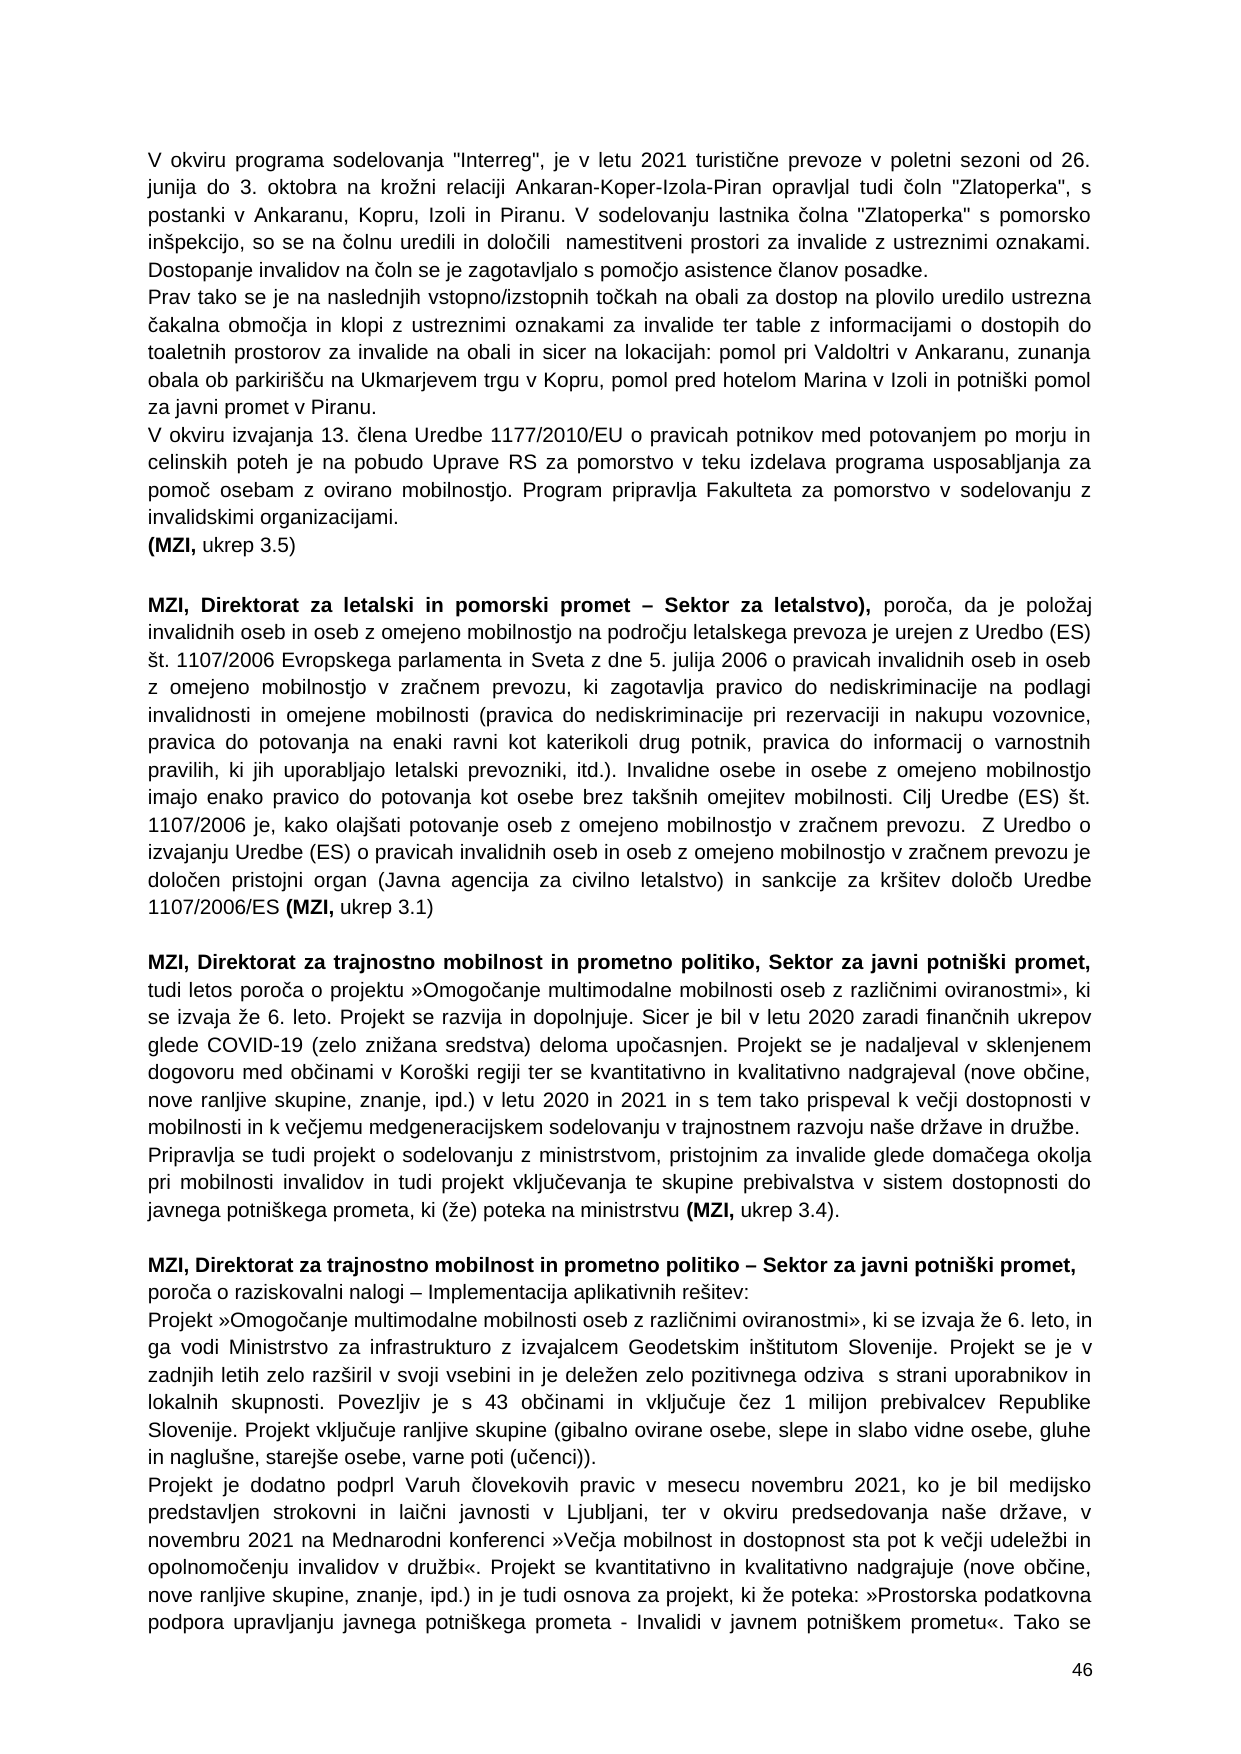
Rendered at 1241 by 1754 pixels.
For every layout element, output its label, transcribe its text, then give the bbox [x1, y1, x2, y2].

text V okviru programa sodelovanja "Interreg", je v letu 2021 turistične prevoze v poletni sezoni od 26. junija do 3. oktobra na krožni relaciji Ankaran-Koper-Izola-Piran opravljal tudi čoln "Zlatoperka", s postanki v Ankaranu, Kopru, Izoli in Piranu. V sodelovanju lastnika čolna "Zlatoperka" s pomorsko inšpekcijo, so se na čolnu uredili in določili namestitveni prostori za invalide z ustreznimi oznakami. Dostopanje invalidov na čoln se je zagotavljalo s pomočjo asistence članov posadke. [148, 148, 1092, 282]
text Prav tako se je na naslednjih vstopno/izstopnih točkah na obali za dostop na plovilo uredilo ustrezna čakalna območja in klopi z ustreznimi oznakami za invalide ter table z informacijami o dostopih do toaletnih prostorov za invalide na obali in sicer na lokacijah: pomol pri Valdoltri v Ankaranu, zunanja obala ob parkirišču na Ukmarjevem trgu v Kopru, pomol pred hotelom Marina v Izoli in potniški pomol za javni promet v Piranu. [148, 285, 1092, 419]
text V okviru izvajanja 13. člena Uredbe 1177/2010/EU o pravicah potnikov med potovanjem po morju in celinskih poteh je na pobudo Uprave RS za pomorstvo v teku izdelava programa usposabljanja za pomoč osebam z ovirano mobilnostjo. Program pripravlja Fakulteta za pomorstvo v sodelovanju z invalidskimi organizacijami. [148, 423, 1092, 529]
text MZI, Direktorat za letalski in pomorski promet – Sektor za letalstvo), poroča, da je položaj invalidnih oseb in oseb z omejeno mobilnostjo na področju letalskega prevoza je urejen z Uredbo (ES) št. 1107/2006 Evropskega parlamenta in Sveta z dne 5. julija 2006 o pravicah invalidnih oseb in oseb z omejeno mobilnostjo v zračnem prevozu, ki zagotavlja pravico do nediskriminacije na podlagi invalidnosti in omejene mobilnosti (pravica do nediskriminacije pri rezervaciji in nakupu vozovnice, pravica do potovanja na enaki ravni kot katerikoli drug potnik, pravica do informacij o varnostnih pravilih, ki jih uporabljajo letalski prevozniki, itd.). Invalidne osebe in osebe z omejeno mobilnostjo imajo enako pravico do potovanja kot osebe brez takšnih omejitev mobilnosti. Cilj Uredbe (ES) št. 1107/2006 je, kako olajšati potovanje oseb z omejeno mobilnostjo v zračnem prevozu. Z Uredbo o izvajanju Uredbe (ES) o pravicah invalidnih oseb in oseb z omejeno mobilnostjo v zračnem prevozu je določen pristojni organ (Javna agencija za civilno letalstvo) in sankcije za kršitev določb Uredbe 1107/2006/ES (MZI, ukrep 3.1) [148, 592, 1092, 919]
text MZI, Direktorat za trajnostno mobilnost in prometno politiko – Sektor za javni potniški promet, poroča o raziskovalni nalogi – Implementacija aplikativnih rešitev: [148, 1252, 1092, 1304]
text (MZI, ukrep 3.5) [148, 533, 1092, 557]
text Projekt »Omogočanje multimodalne mobilnosti oseb z različnimi oviranostmi», ki se izvaja že 6. leto, in ga vodi Ministrstvo za infrastrukturo z izvajalcem Geodetskim inštitutom Slovenije. Projekt se je v zadnjih letih zelo razširil v svoji vsebini in je deležen zelo pozitivnega odziva s strani uporabnikov in lokalnih skupnosti. Povezljiv je s 43 občinami in vključuje čez 1 milijon prebivalcev Republike Slovenije. Projekt vključuje ranljive skupine (gibalno ovirane osebe, slepe in slabo vidne osebe, gluhe in naglušne, starejše osebe, varne poti (učenci)). [148, 1307, 1092, 1469]
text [148, 1472, 1092, 1634]
text MZI, Direktorat za trajnostno mobilnost in prometno politiko, Sektor za javni potniški promet, tudi letos poroča o projektu »Omogočanje multimodalne mobilnosti oseb z različnimi oviranostmi», ki se izvaja že 6. leto. Projekt se razvija in dopolnjuje. Sicer je bil v letu 2020 zaradi finančnih ukrepov glede COVID-19 (zelo znižana sredstva) deloma upočasnjen. Projekt se je nadaljeval v sklenjenem dogovoru med občinami v Koroški regiji ter se kvantitativno in kvalitativno nadgrajeval (nove občine, nove ranljive skupine, znanje, ipd.) v letu 2020 in 2021 in s tem tako prispeval k večji dostopnosti v mobilnosti in k večjemu medgeneracijskem sodelovanju v trajnostnem razvoju naše države in družbe. [148, 950, 1092, 1139]
text Pripravlja se tudi projekt o sodelovanju z ministrstvom, pristojnim za invalide glede domačega okolja pri mobilnosti invalidov in tudi projekt vključevanja te skupine prebivalstva v sistem dostopnosti do javnega potniškega prometa, ki (že) poteka na ministrstvu (MZI, ukrep 3.4). [148, 1142, 1092, 1221]
